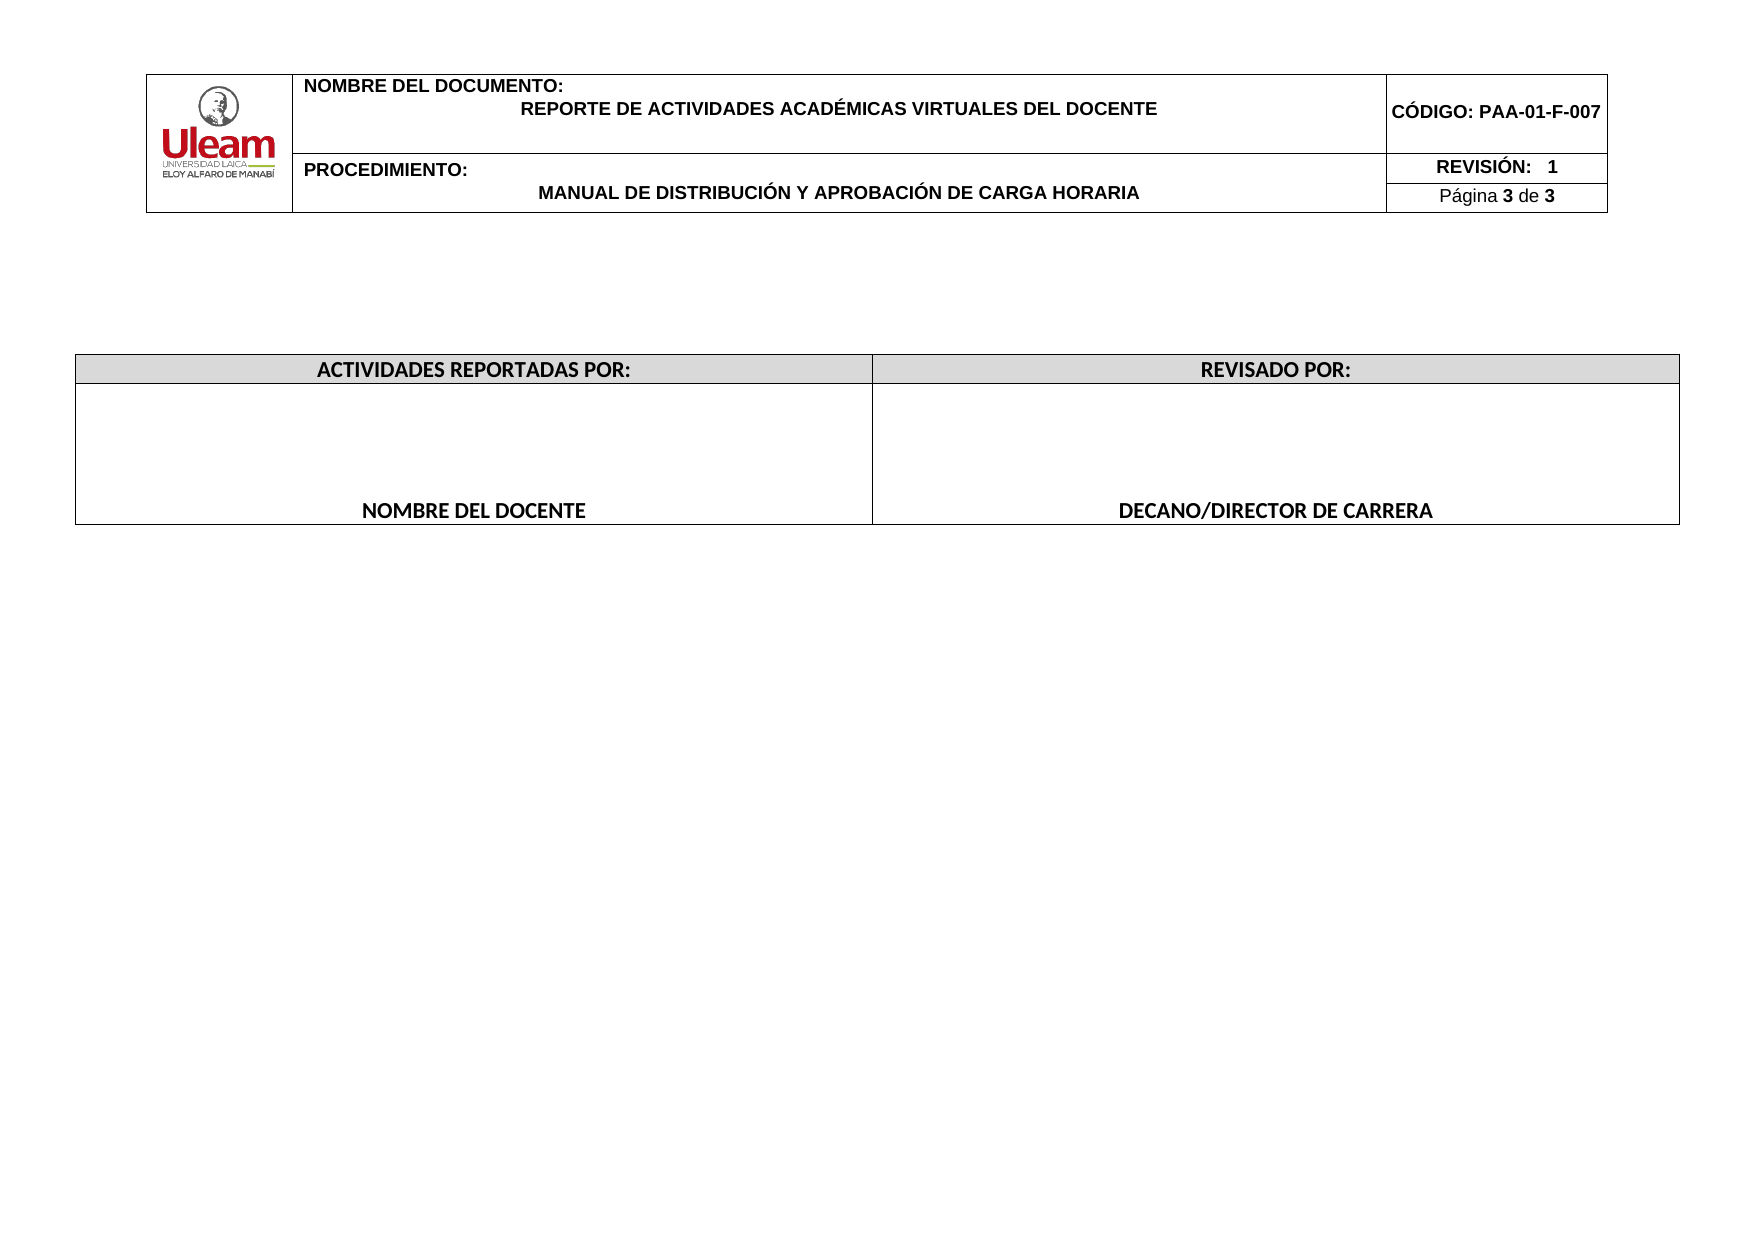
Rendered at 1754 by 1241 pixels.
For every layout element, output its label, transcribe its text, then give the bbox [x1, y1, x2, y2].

picture [153, 76, 283, 188]
table_header ACTIVIDADES REPORTADAS POR: [76, 355, 872, 383]
table_cell NOMBRE DEL DOCENTE [76, 384, 872, 524]
table_header REVISADO POR: [873, 355, 1679, 383]
table_cell DECANO/DIRECTOR DE CARRERA [873, 384, 1679, 524]
